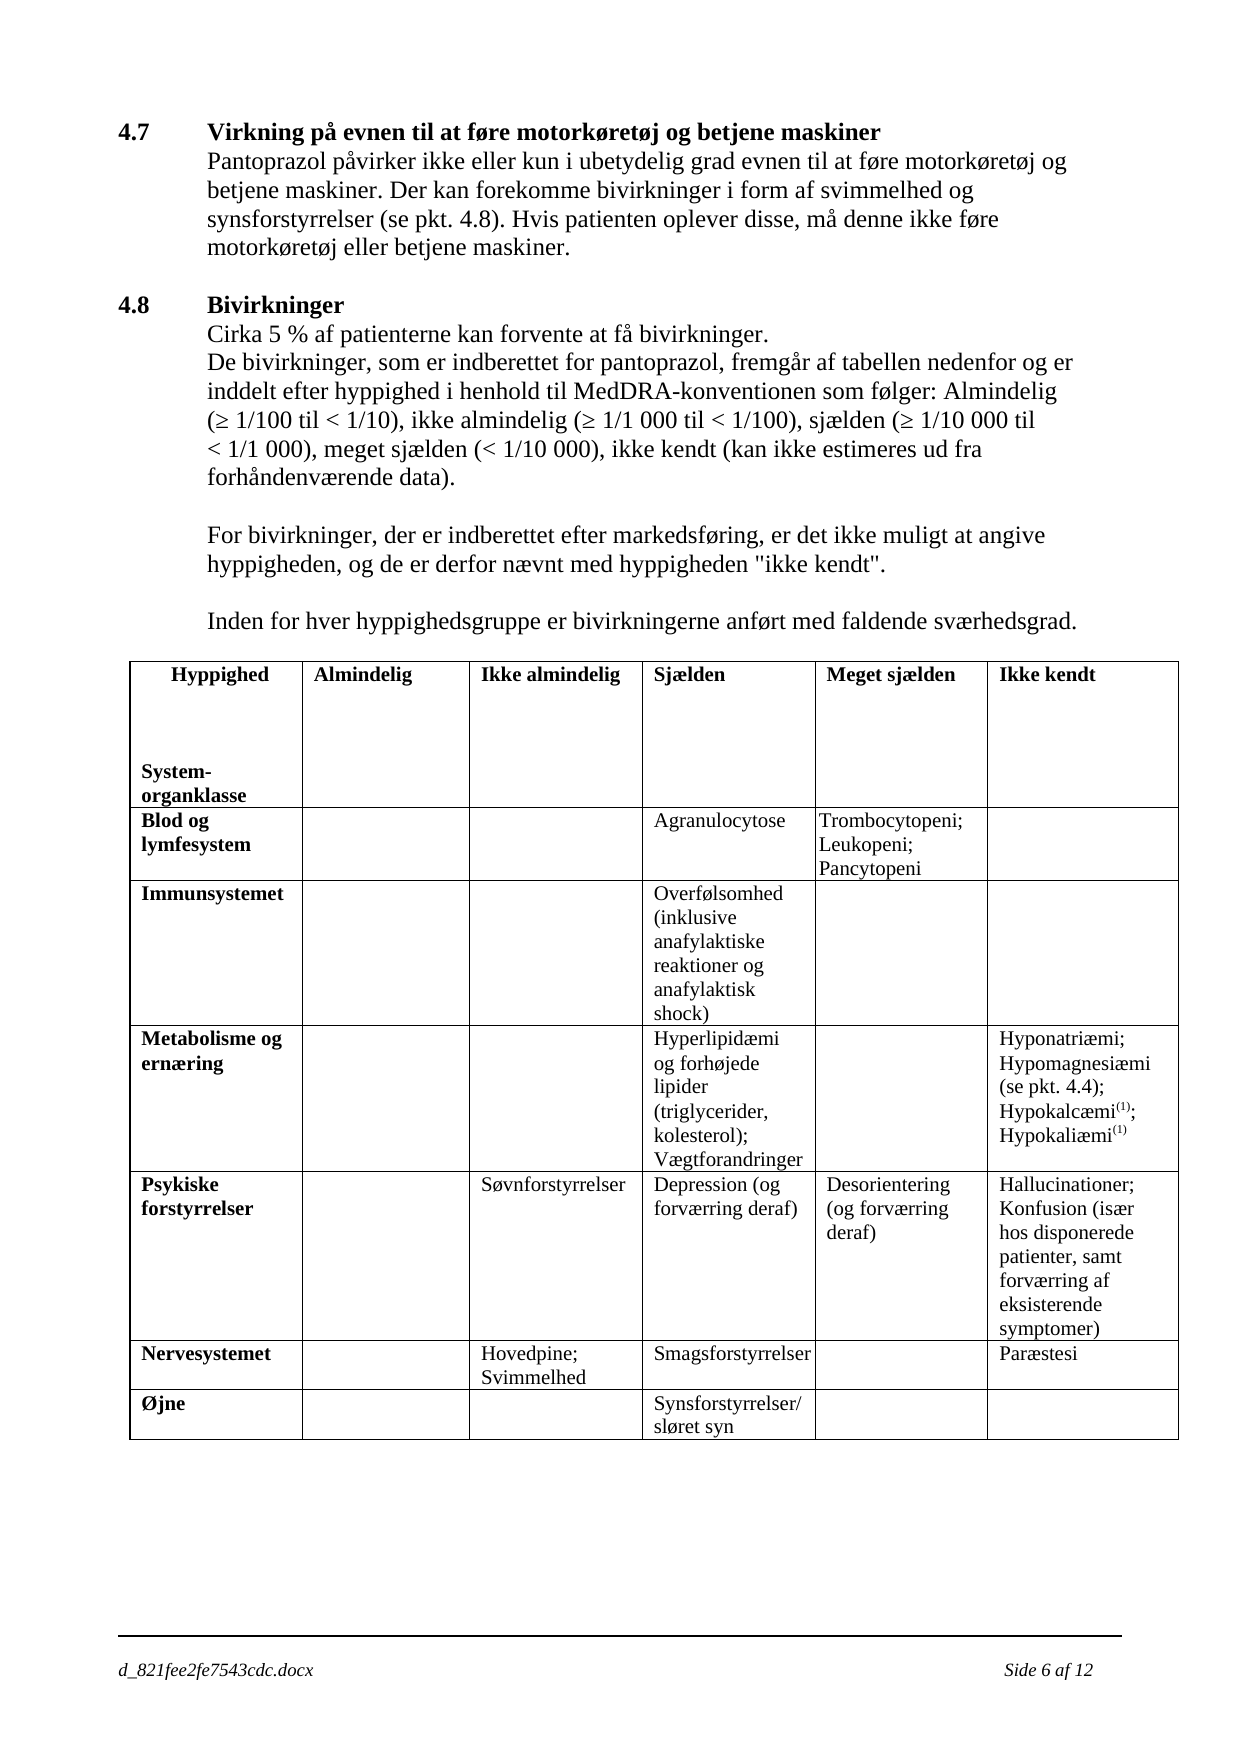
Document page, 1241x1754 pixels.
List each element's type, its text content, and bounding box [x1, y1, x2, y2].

table_header Ikke kendt [988, 662, 1178, 807]
table_cell Hyponatriæmi; Hypomagnesiæmi (se pkt. 4.4); Hypokalcæmi(1); Hypokaliæmi(1) [988, 1026, 1178, 1171]
table_cell Depression (og forværring deraf) [643, 1172, 815, 1340]
table_cell [303, 1390, 469, 1438]
text De bivirkninger, som er indberettet for pantoprazol, fremgår af tabellen nedenfor og er inddelt efter hyppighed i henhold til MedDRA-konventionen som følger: Almindelig (≥ 1/100 til < 1/10), ikke almindelig (≥ 1/1 000 til < 1/100), sjælden (≥ 1/10 000 til < 1/1 000), meget sjælden (< 1/10 000), ikke kendt (kan ikke estimeres ud fra forhåndenværende data). [207, 347, 1122, 491]
table_cell [470, 881, 642, 1025]
text Cirka 5 % af patienterne kan forvente at få bivirkninger. [207, 319, 1122, 347]
table_cell Trombocytopeni; Leukopeni; Pancytopeni [816, 808, 987, 880]
table_cell Overfølsomhed (inklusive anafylaktiske reaktioner og anafylaktisk shock) [643, 881, 815, 1025]
table_cell Smagsforstyrrelser [643, 1341, 815, 1389]
table_cell Paræstesi [988, 1341, 1178, 1389]
table_cell Nervesystemet [131, 1341, 302, 1389]
text Pantoprazol påvirker ikke eller kun i ubetydelig grad evnen til at føre motorkøretøj og betjene maskiner. Der kan forekomme bivirkninger i form af svimmelhed og synsforstyrrelser (se pkt. 4.8). Hvis patienten oplever disse, må denne ikke føre motorkøretøj eller betjene maskiner. [207, 146, 1122, 261]
table_cell Agranulocytose [643, 808, 815, 880]
table_header Hyppighed System-organklasse [131, 662, 302, 807]
table_cell [303, 1341, 469, 1389]
table_cell [470, 1390, 642, 1438]
table_cell [303, 1026, 469, 1171]
table_cell [816, 881, 987, 1025]
table_cell [470, 808, 642, 880]
table_cell Søvnforstyrrelser [470, 1172, 642, 1340]
table_cell [303, 808, 469, 880]
table_cell [303, 881, 469, 1025]
table_cell Hovedpine; Svimmelhed [470, 1341, 642, 1389]
table_cell [816, 1390, 987, 1438]
table_cell [816, 1026, 987, 1171]
table_cell Hyperlipidæmi og forhøjede lipider (triglycerider, kolesterol); Vægtforandringer [643, 1026, 815, 1171]
table_cell Metabolisme og ernæring [131, 1026, 302, 1171]
table_cell [816, 1341, 987, 1389]
table_cell Desorientering (og forværring deraf) [816, 1172, 987, 1340]
text 4.8 Bivirkninger [118, 290, 1122, 319]
table_header Sjælden [643, 662, 815, 807]
table_cell Blod og lymfesystem [131, 808, 302, 880]
text For bivirkninger, der er indberettet efter markedsføring, er det ikke muligt at angive hyppigheden, og de er derfor nævnt med hyppigheden "ikke kendt". [207, 520, 1122, 577]
table_cell Immunsystemet [131, 881, 302, 1025]
table_cell Hallucinationer; Konfusion (især hos disponerede patienter, samt forværring af eksisterende symptomer) [988, 1172, 1178, 1340]
table_header Almindelig [303, 662, 469, 807]
table_header Meget sjælden [816, 662, 987, 807]
table_cell [988, 1390, 1178, 1438]
table_cell [988, 881, 1178, 1025]
table_cell [470, 1026, 642, 1171]
table_header Ikke almindelig [470, 662, 642, 807]
table_cell Øjne [131, 1390, 302, 1438]
table_cell Synsforstyrrelser/sløret syn [643, 1390, 815, 1438]
text Inden for hver hyppighedsgruppe er bivirkningerne anført med faldende sværhedsgrad. [207, 606, 1122, 635]
table_cell [988, 808, 1178, 880]
text 4.7 Virkning på evnen til at føre motorkøretøj og betjene maskiner [118, 117, 1122, 146]
table_cell Psykiske forstyrrelser [131, 1172, 302, 1340]
table_cell [303, 1172, 469, 1340]
